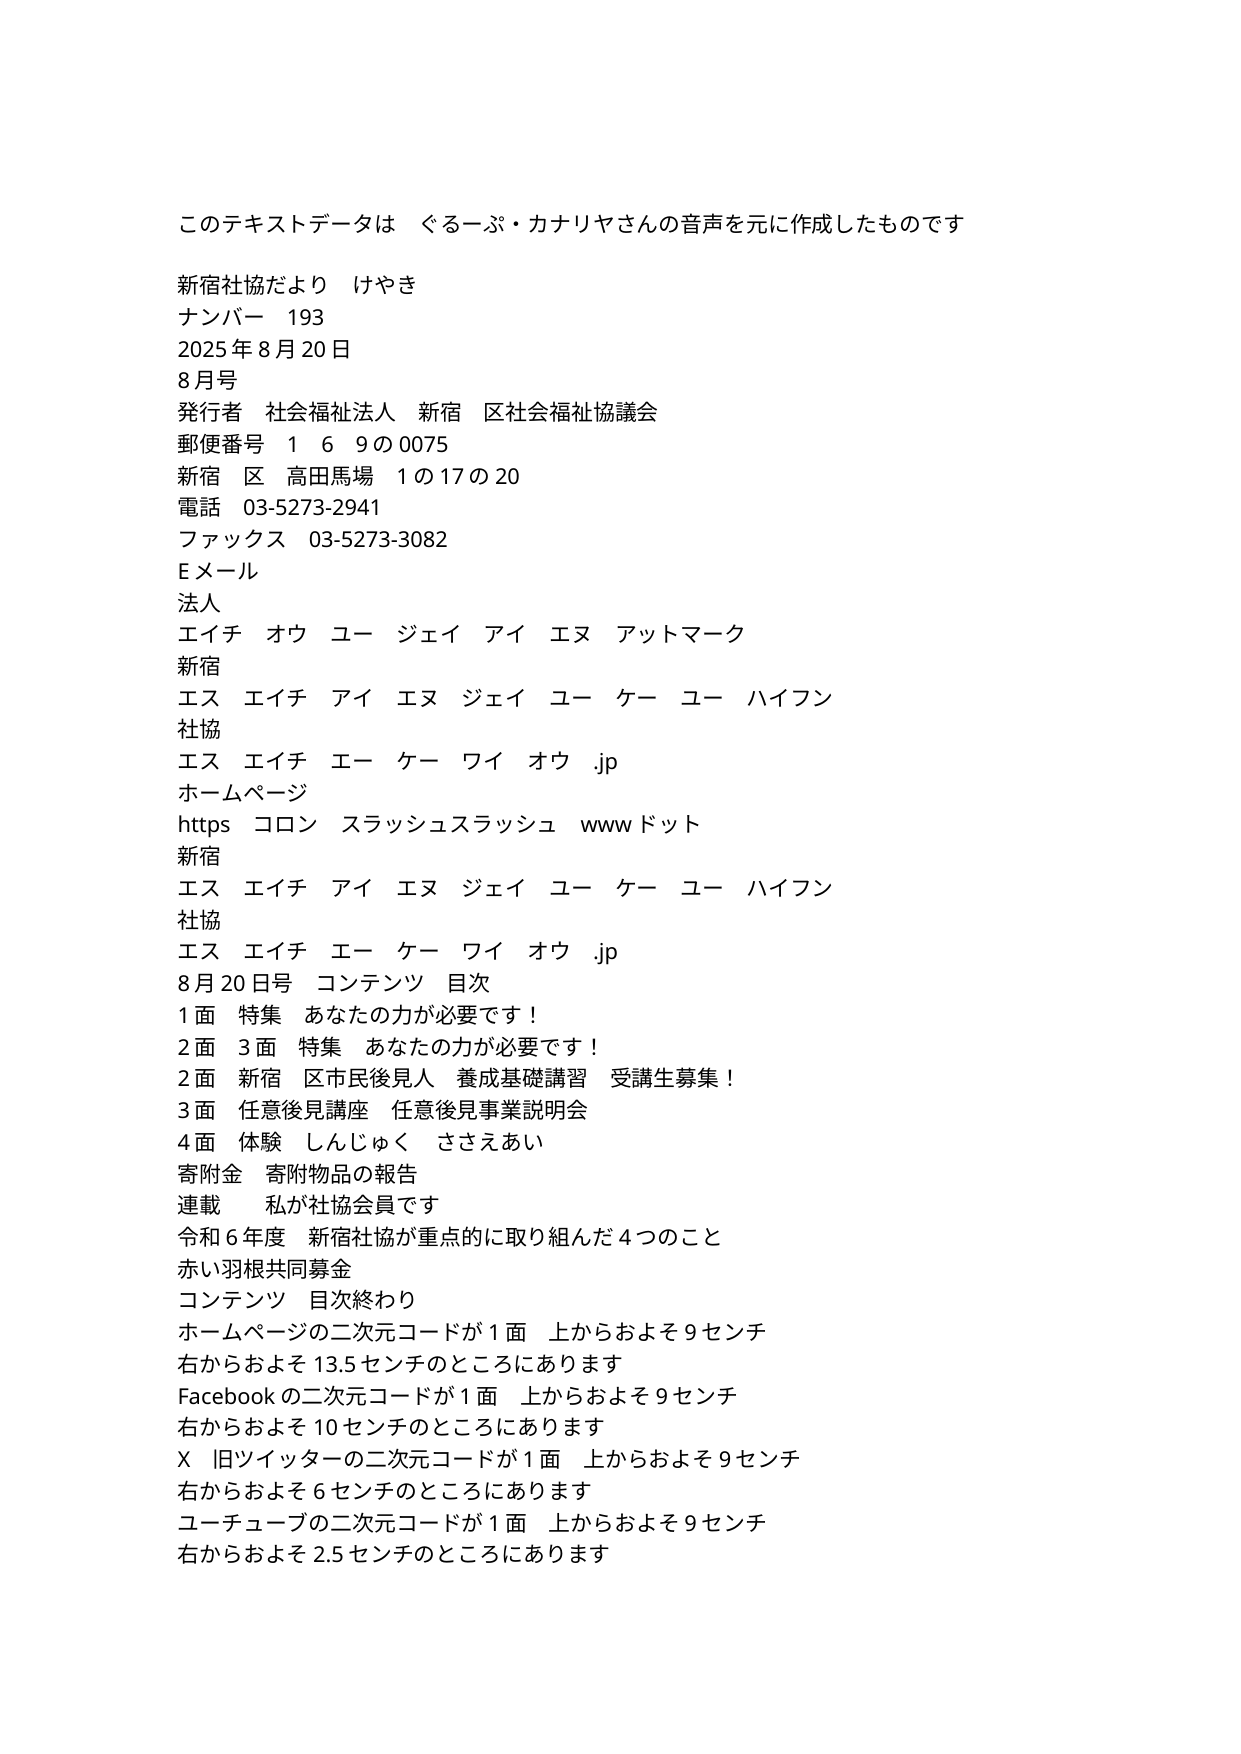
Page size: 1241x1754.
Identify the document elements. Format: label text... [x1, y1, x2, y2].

text 新宿 区 高田馬場 1の17の20 [177, 459, 1063, 490]
text エイチ オウ ユー ジェイ アイ エヌ アットマーク [177, 617, 1063, 649]
text コンテンツ 目次終わり [177, 1283, 1063, 1315]
text エス エイチ エー ケー ワイ オウ .jp [177, 934, 1063, 966]
text エス エイチ アイ エヌ ジェイ ユー ケー ユー ハイフン [177, 681, 1063, 712]
text 1面 特集 あなたの力が必要です！ [177, 998, 1063, 1029]
text https コロン スラッシュスラッシュ wwwドット [177, 807, 1063, 839]
text Facebookの二次元コードが1面 上からおよそ9センチ [177, 1379, 1063, 1410]
text 発行者 社会福祉法人 新宿 区社会福祉協議会 [177, 395, 1063, 427]
text 3面 任意後見講座 任意後見事業説明会 [177, 1093, 1063, 1125]
text 2面 新宿 区市民後見人 養成基礎講習 受講生募集！ [177, 1061, 1063, 1093]
text 8月20日号 コンテンツ 目次 [177, 966, 1063, 998]
text Eメール [177, 554, 1063, 586]
text 2025年8月20日 [177, 332, 1063, 363]
text ホームページ [177, 776, 1063, 807]
text 8月号 [177, 363, 1063, 395]
text 2面 3面 特集 あなたの力が必要です！ [177, 1029, 1063, 1061]
text 右からおよそ6センチのところにあります [177, 1474, 1063, 1506]
text 右からおよそ2.5センチのところにあります [177, 1537, 1063, 1569]
text ナンバー 193 [177, 300, 1063, 332]
text 社協 [177, 712, 1063, 744]
text エス エイチ アイ エヌ ジェイ ユー ケー ユー ハイフン [177, 871, 1063, 903]
text 右からおよそ13.5センチのところにあります [177, 1347, 1063, 1379]
text ファックス 03-5273-3082 [177, 522, 1063, 554]
text このテキストデータは ぐるーぷ・カナリヤさんの音声を元に作成したものです [177, 207, 1063, 238]
text ホームページの二次元コードが1面 上からおよそ9センチ [177, 1315, 1063, 1347]
text 新宿 [177, 839, 1063, 871]
text 法人 [177, 586, 1063, 617]
text 社協 [177, 903, 1063, 934]
text 寄附金 寄附物品の報告 [177, 1157, 1063, 1188]
text エス エイチ エー ケー ワイ オウ .jp [177, 744, 1063, 776]
text 令和6年度 新宿社協が重点的に取り組んだ4つのこと [177, 1220, 1063, 1252]
text 赤い羽根共同募金 [177, 1252, 1063, 1283]
text 右からおよそ10センチのところにあります [177, 1410, 1063, 1442]
text 連載 私が社協会員です [177, 1188, 1063, 1220]
text 郵便番号 1 6 9の0075 [177, 427, 1063, 459]
text 新宿社協だより けやき [177, 268, 1063, 300]
text 4面 体験 しんじゅく ささえあい [177, 1125, 1063, 1157]
text 電話 03-5273-2941 [177, 490, 1063, 522]
text X 旧ツイッターの二次元コードが1面 上からおよそ9センチ [177, 1442, 1063, 1474]
text 新宿 [177, 649, 1063, 681]
text ユーチューブの二次元コードが1面 上からおよそ9センチ [177, 1506, 1063, 1537]
